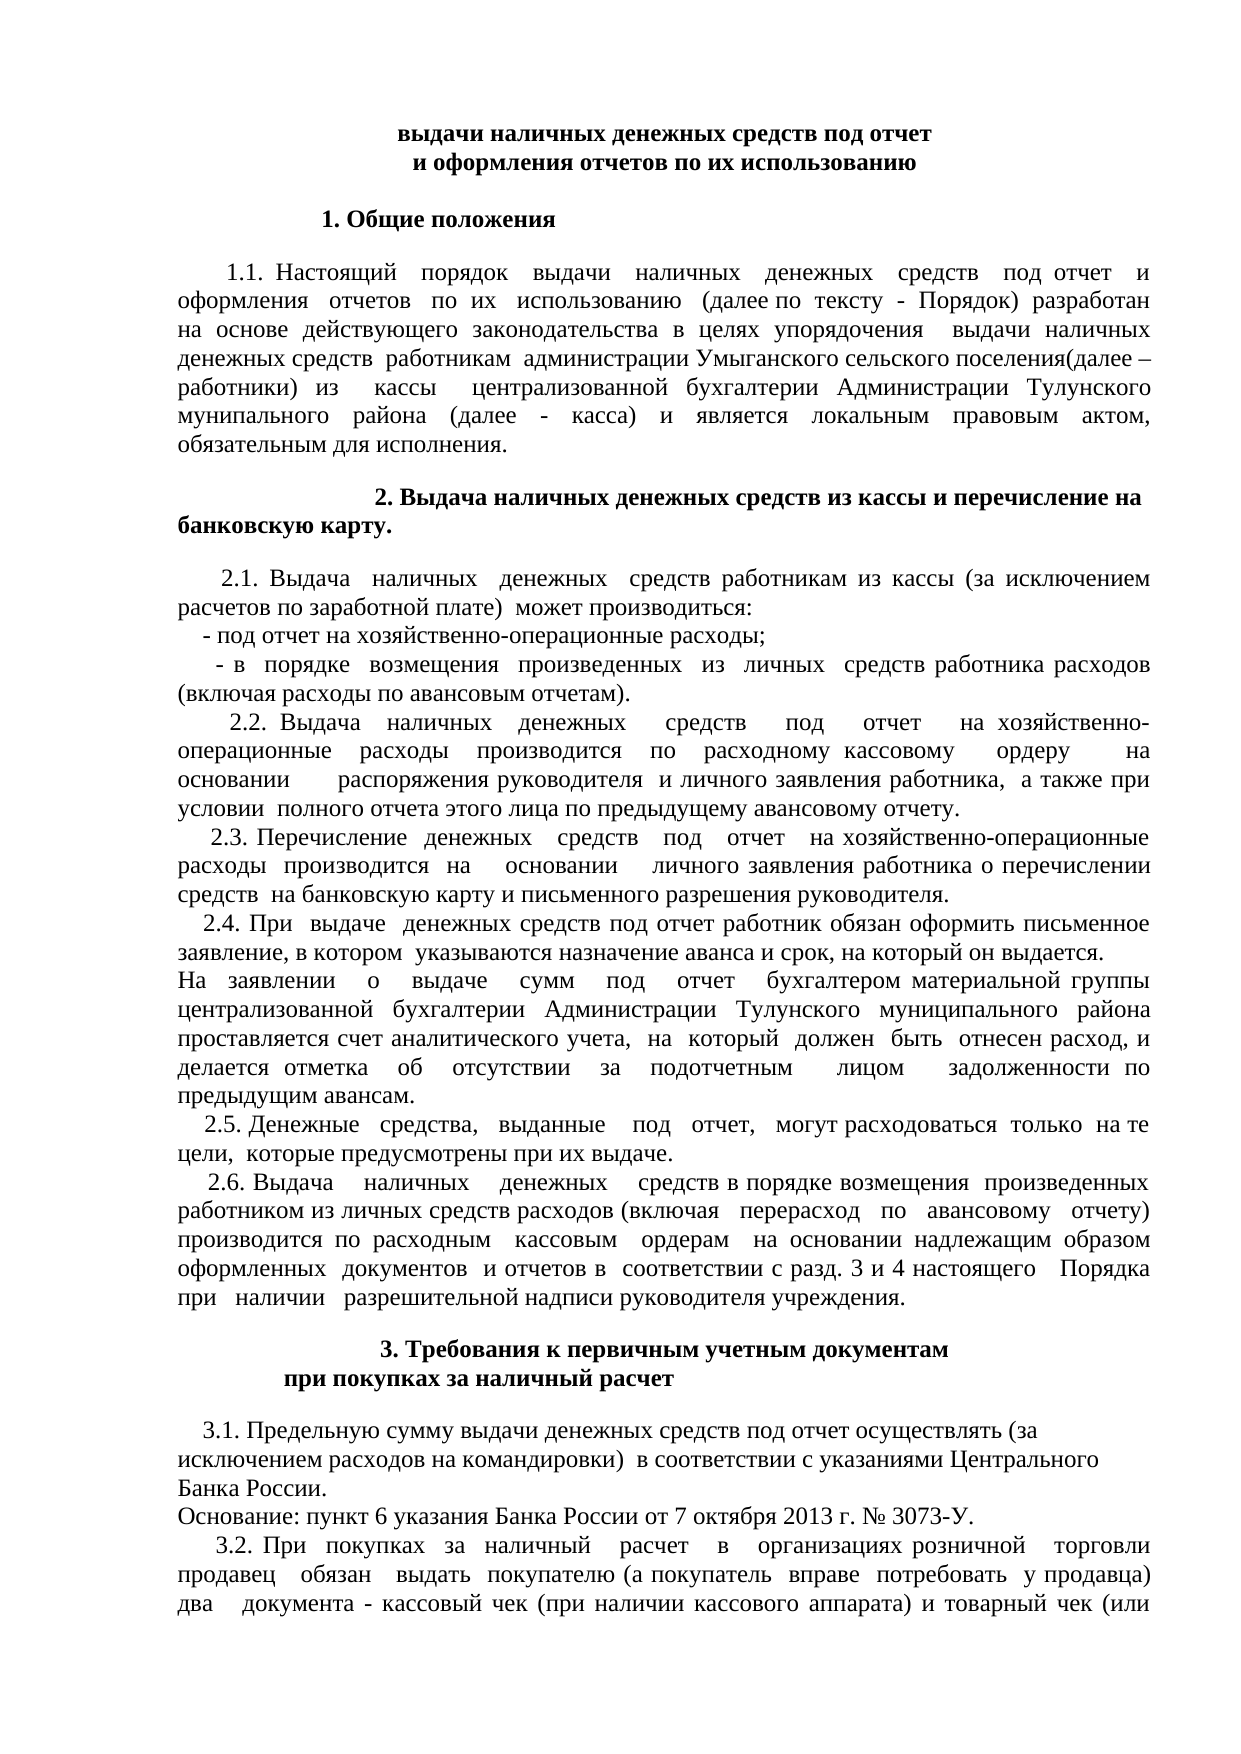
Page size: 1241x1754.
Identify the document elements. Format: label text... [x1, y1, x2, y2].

text 2. Выдача наличных денежных средств из кассы и перечисление на банковскую карту. [177, 482, 1152, 539]
text 2.6. Выдача наличных денежных средств в порядке возмещения произведенных работником из личных средств расходов (включая перерасход по авансовому отчету) производится по расходным кассовым ордерам на основании надлежащим образом оформленных документов и отчетов в соответствии с разд. 3 и 4 настоящего Порядка при наличии разрешительной надписи руководителя учреждения. [177, 1167, 1152, 1310]
text 3. Требования к первичным учетным документам [177, 1334, 1152, 1363]
text 2.3. Перечисление денежных средств под отчет на хозяйственно-операционные расходы производится на основании личного заявления работника о перечислении средств на банковскую карту и письменного разрешения руководителя. [177, 822, 1152, 908]
text На заявлении о выдаче сумм под отчет бухгалтером материальной группы централизованной бухгалтерии Администрации Тулунского муниципального района проставляется счет аналитического учета, на который должен быть отнесен расход, и делается отметка об отсутствии за подотчетным лицом задолженности по предыдущим авансам. [177, 965, 1152, 1109]
text 1.1. Настоящий порядок выдачи наличных денежных средств под отчет и оформления отчетов по их использованию (далее по тексту - Порядок) разработан на основе действующего законодательства в целях упорядочения выдачи наличных денежных средств работникам администрации Умыганского сельского поселения(далее – работники) из кассы централизованной бухгалтерии Администрации Тулунского мунипального района (далее - касса) и является локальным правовым актом, обязательным для исполнения. [177, 257, 1152, 458]
text и оформления отчетов по их использованию [177, 147, 1152, 176]
text 3.1. Предельную сумму выдачи денежных средств под отчет осуществлять (за исключением расходов на командировки) в соответствии с указаниями Центрального Банка России. Основание: пункт 6 указания Банка России от 7 октября . № 3073-У. [177, 1415, 1152, 1530]
text при покупках за наличный расчет [177, 1363, 1152, 1391]
text 2.4. При выдаче денежных средств под отчет работник обязан оформить письменное заявление, в котором указываются назначение аванса и срок, на который он выдается. [177, 908, 1152, 965]
text - в порядке возмещения произведенных из личных средств работника расходов (включая расходы по авансовым отчетам). [177, 649, 1152, 707]
text выдачи наличных денежных средств под отчет [177, 118, 1152, 147]
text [177, 1530, 1152, 1616]
text - под отчет на хозяйственно-операционные расходы; [177, 620, 1152, 649]
text 2.2. Выдача наличных денежных средств под отчет на хозяйственно-операционные расходы производится по расходному кассовому ордеру на основании распоряжения руководителя и личного заявления работника, а также при условии полного отчета этого лица по предыдущему авансовому отчету. [177, 707, 1152, 822]
text 2.5. Денежные средства, выданные под отчет, могут расходоваться только на те цели, которые предусмотрены при их выдаче. [177, 1109, 1152, 1167]
text 1. Общие положения [177, 204, 1152, 233]
text 2.1. Выдача наличных денежных средств работникам из кассы (за исключением расчетов по заработной плате) может производиться: [177, 563, 1152, 620]
